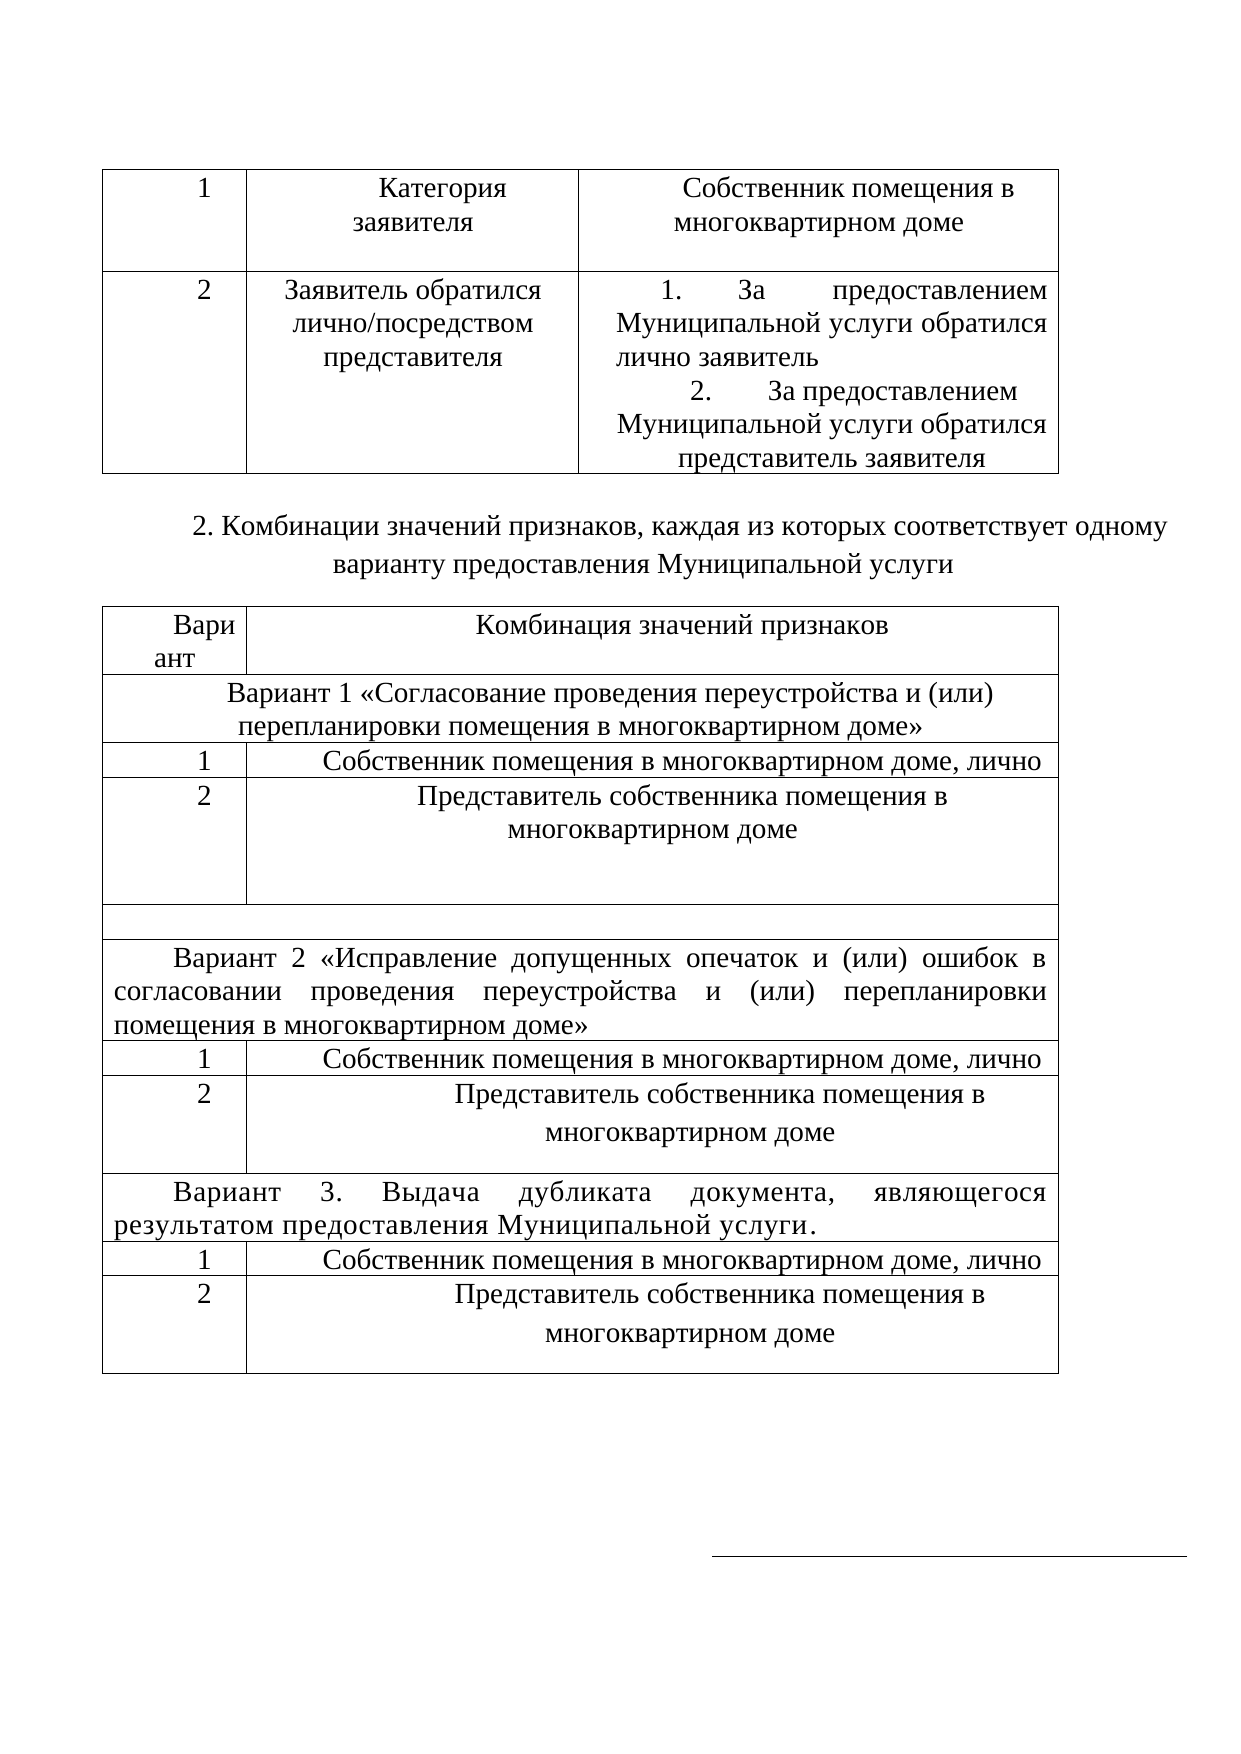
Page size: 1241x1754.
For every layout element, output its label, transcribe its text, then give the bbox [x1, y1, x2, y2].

table_cell Собственник помещения в многоквартирном доме, лично [247, 1242, 1058, 1275]
table_header Комбинация значений признаков [247, 607, 1058, 674]
table_cell 2 [103, 1076, 246, 1173]
table_cell 2 [103, 778, 246, 904]
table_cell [579, 272, 1058, 473]
table_cell 1 [103, 1041, 246, 1075]
table_cell Собственник помещения в многоквартирном доме, лично [247, 743, 1058, 777]
table_cell Вариант 2 «Исправление допущенных опечаток и (или) ошибок в согласовании проведения переустройства и (или) перепланировки помещения в многоквартирном доме» [103, 940, 1058, 1040]
list 2. Комбинации значений признаков, каждая из которых соответствует одному варианту предоставления Муниципальной услуги [99, 508, 1187, 580]
table_cell Вариант 3. Выдача дубликата документа, являющегося результатом предоставления Муниципальной услуги. [103, 1174, 1058, 1241]
table_cell Представитель собственника помещения в многоквартирном доме [247, 1276, 1058, 1373]
table_cell 1 [103, 1242, 246, 1275]
table_cell Вариант 1 «Согласование проведения переустройства и (или) перепланировки помещения в многоквартирном доме» [103, 675, 1058, 742]
table_cell [103, 905, 1058, 939]
table_cell Представитель собственника помещения в многоквартирном доме [247, 778, 1058, 904]
table_cell 1 [103, 170, 246, 271]
table_header Вариант [103, 607, 246, 674]
table_cell 1 [103, 743, 246, 777]
table_cell Категория заявителя [247, 170, 578, 271]
table_cell 2 [103, 1276, 246, 1373]
table_cell Собственник помещения в многоквартирном доме, лично [247, 1041, 1058, 1075]
table_cell 2 [103, 272, 246, 473]
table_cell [247, 272, 578, 473]
table_cell Представитель собственника помещения в многоквартирном доме [247, 1076, 1058, 1173]
table_cell Собственник помещения в многоквартирном доме [579, 170, 1058, 271]
